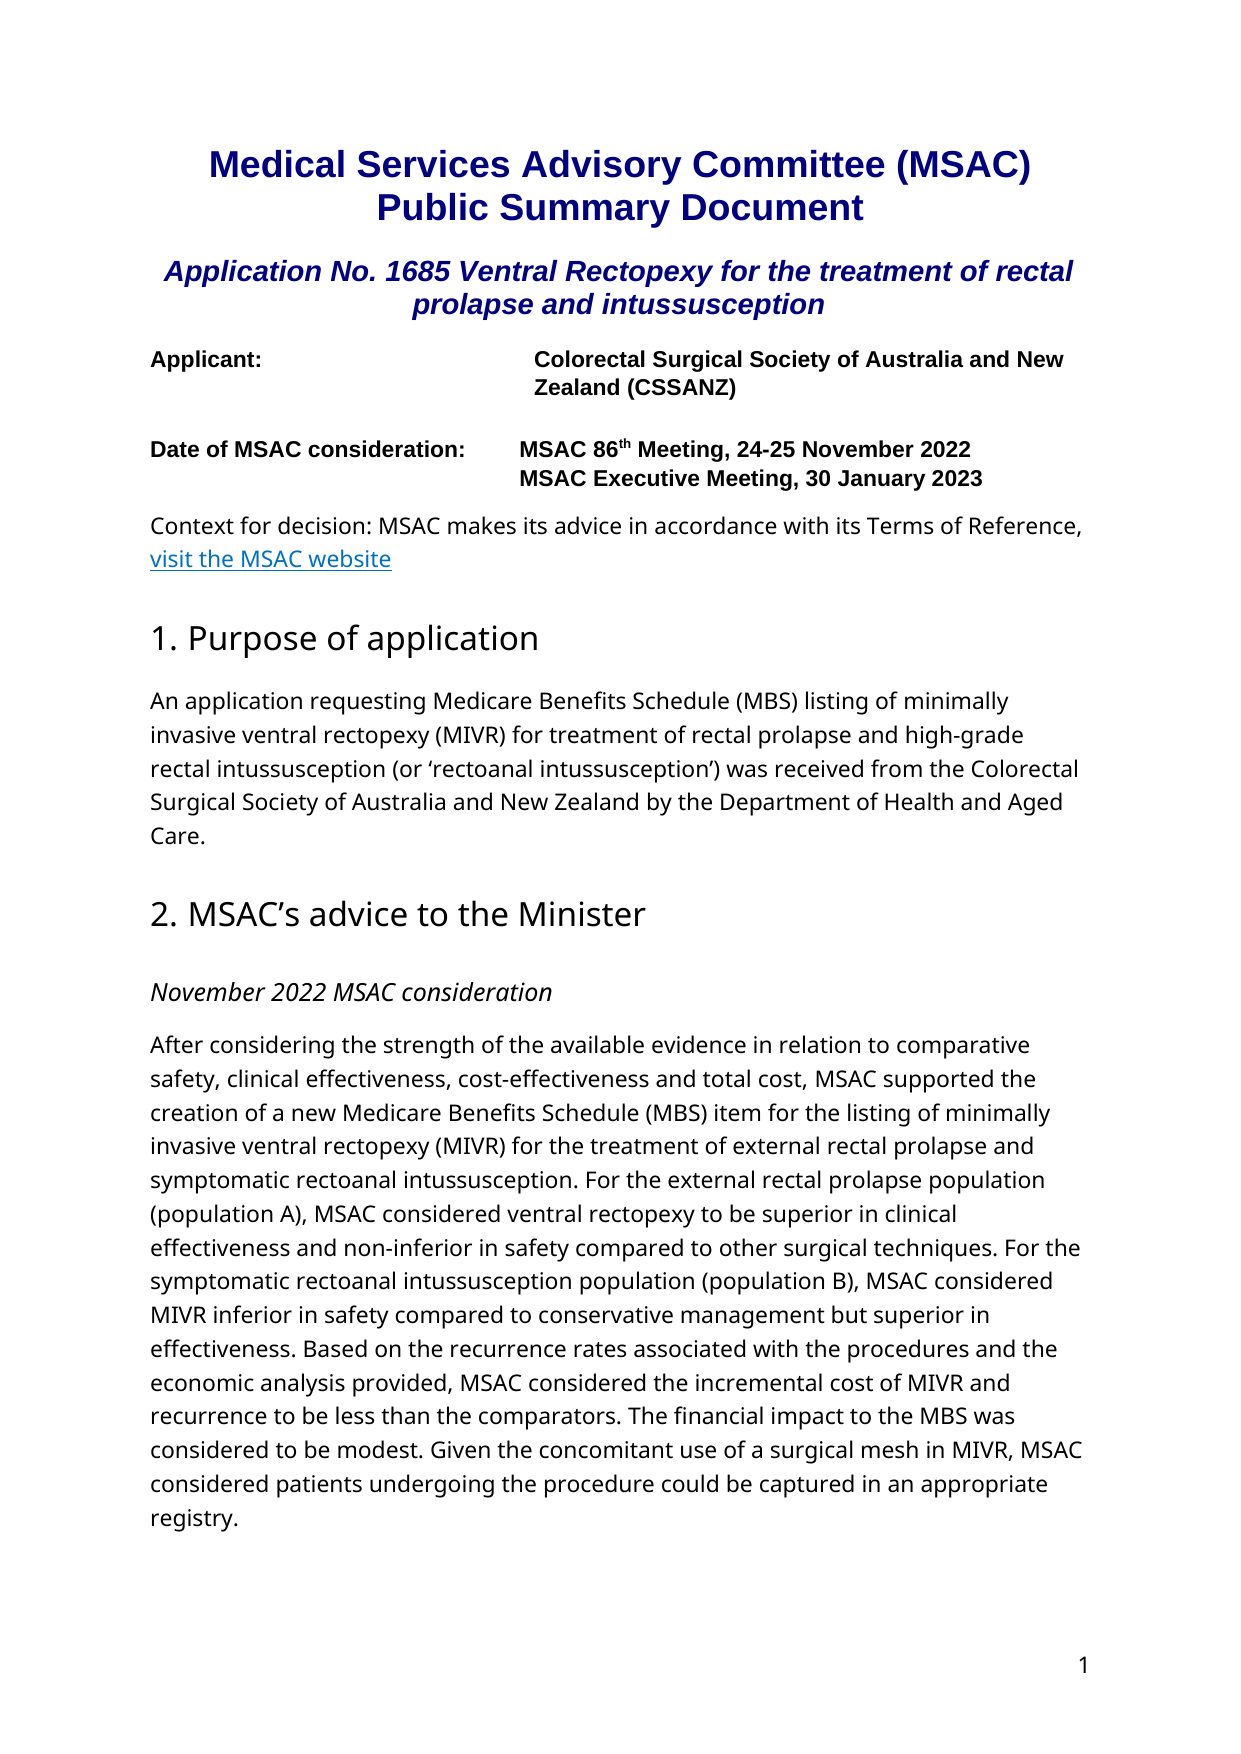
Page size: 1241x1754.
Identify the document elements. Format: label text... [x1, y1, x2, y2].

text After considering the strength of the available evidence in relation to comparative safety, clinical effectiveness, cost-effectiveness and total cost, MSAC supported the creation of a new Medicare Benefits Schedule (MBS) item for the listing of minimally invasive ventral rectopexy (MIVR) for the treatment of external rectal prolapse and symptomatic rectoanal intussusception. For the external rectal prolapse population (population A), MSAC considered ventral rectopexy to be superior in clinical effectiveness and non-inferior in safety compared to other surgical techniques. For the symptomatic rectoanal intussusception population (population B), MSAC considered MIVR inferior in safety compared to conservative management but superior in effectiveness. Based on the recurrence rates associated with the procedures and the economic analysis provided, MSAC considered the incremental cost of MIVR and recurrence to be less than the comparators. The financial impact to the MBS was considered to be modest. Given the concomitant use of a surgical mesh in MIVR, MSAC considered patients undergoing the procedure could be captured in an appropriate registry. [150, 1029, 1090, 1533]
text Date of MSAC consideration: MSAC 86th Meeting, 24-25 November 2022 [150, 436, 1090, 462]
text Context for decision: MSAC makes its advice in accordance with its Terms of Reference, visit the MSAC website [150, 509, 1090, 574]
text Applicant: Colorectal Surgical Society of Australia and New Zealand (CSSANZ) [150, 346, 1090, 401]
subtitle November 2022 MSAC consideration [150, 974, 1090, 1008]
subtitle Public Summary Document [150, 186, 1090, 229]
subtitle Medical Services Advisory Committee (MSAC) [150, 142, 1090, 186]
subtitle Purpose of application [150, 614, 1090, 660]
text An application requesting Medicare Benefits Schedule (MBS) listing of minimally invasive ventral rectopexy (MIVR) for treatment of rectal prolapse and high-grade rectal intussusception (or ‘rectoanal intussusception’) was received from the Colorectal Surgical Society of Australia and New Zealand by the Department of Health and Aged Care. [150, 685, 1090, 851]
subtitle MSAC’s advice to the Minister [150, 891, 1090, 937]
subtitle Application No. 1685 Ventral Rectopexy for the treatment of rectal prolapse and intussusception [150, 254, 1090, 321]
text MSAC Executive Meeting, 30 January 2023 [150, 464, 1090, 491]
